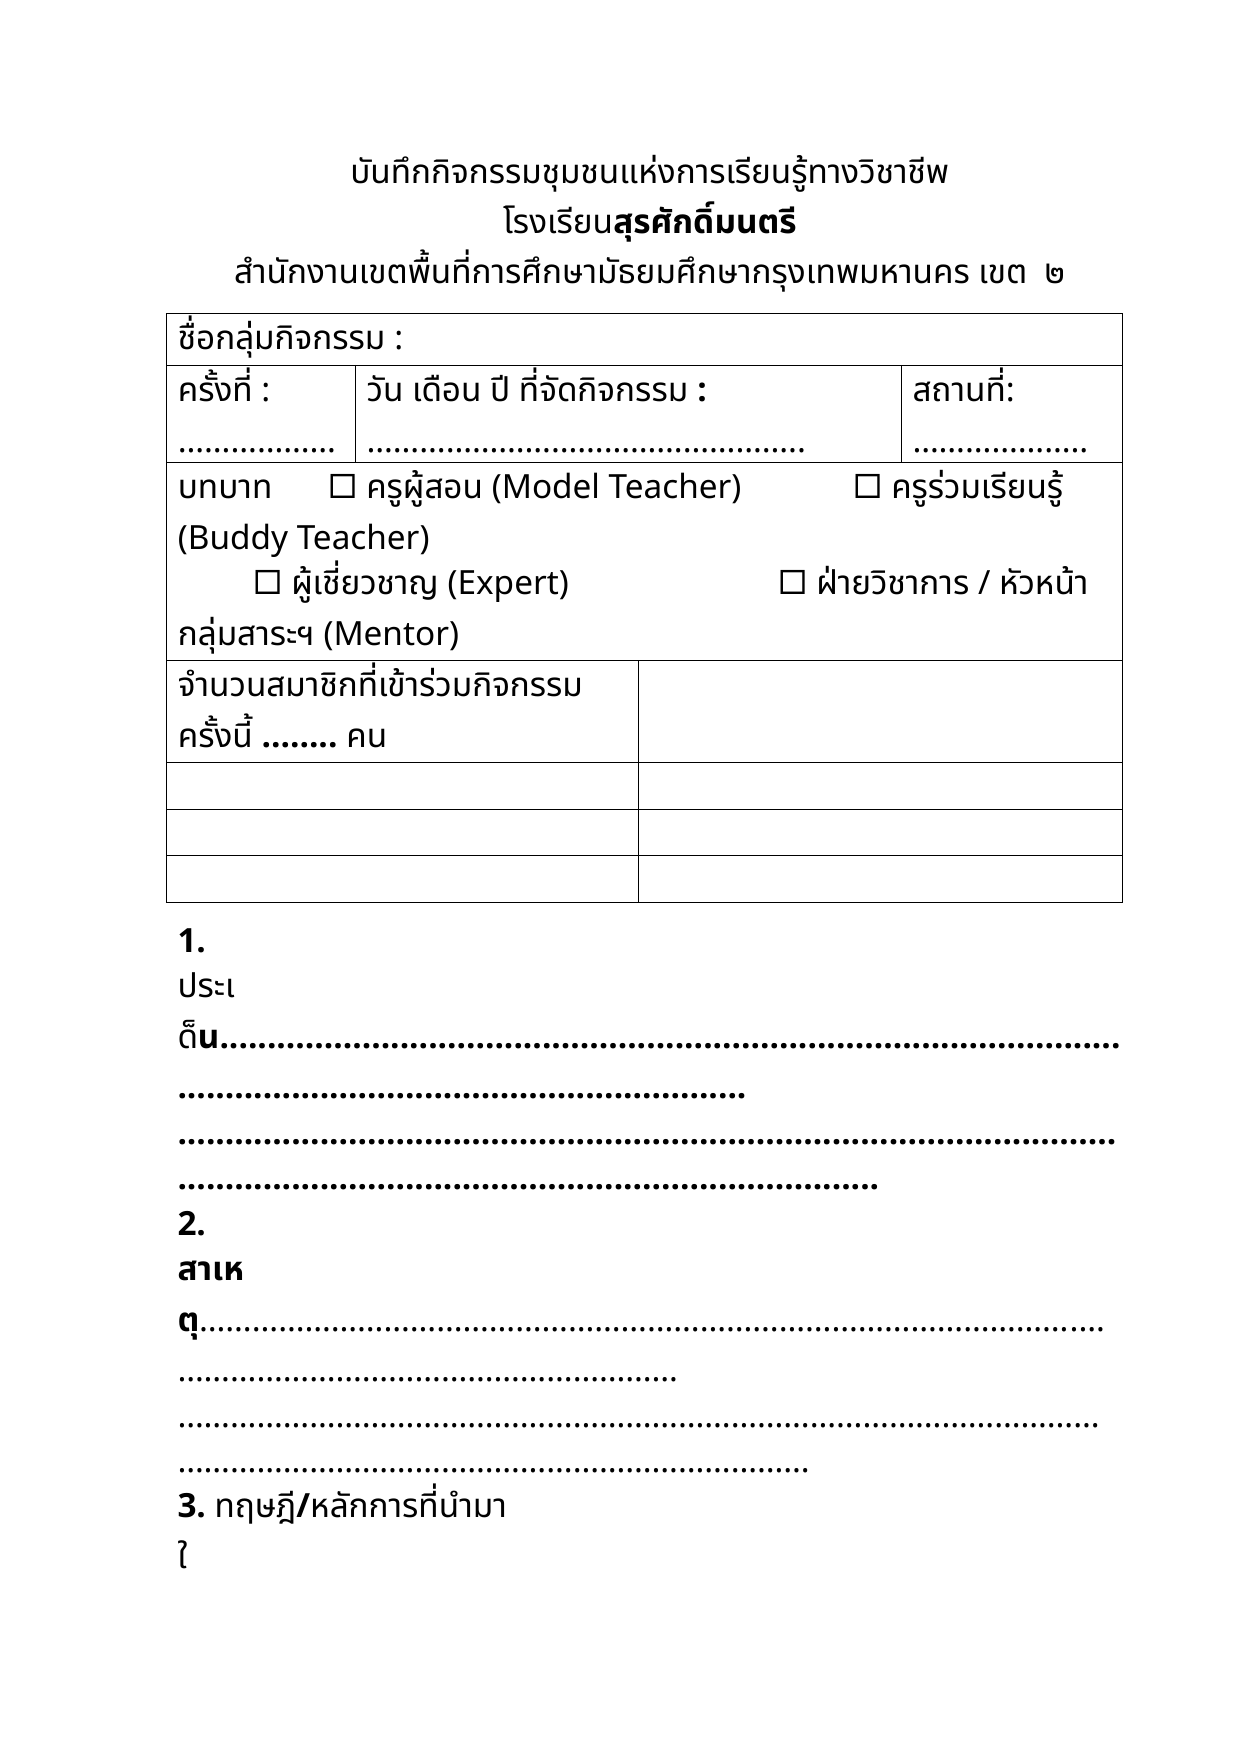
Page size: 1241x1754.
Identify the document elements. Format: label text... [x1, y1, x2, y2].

text 2. สาเหตุ……………………………………………………………………………………….…………………………………………………… [177, 1199, 1122, 1391]
table_cell ครั้งที่ : ……………… [167, 366, 355, 462]
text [177, 1391, 1122, 1482]
text ............................................................................................................................................................................. [177, 1109, 1122, 1199]
text โรงเรียนสุรศักดิ์มนตรี [177, 198, 1122, 248]
table_cell [639, 810, 1122, 855]
table_cell บทบาท ครูผู้สอน (Model Teacher) ครูร่วมเรียนรู้ (Buddy Teacher) ผู้เชี่ยวชาญ (Expert) ฝ่ายวิชาการ / หัวหน้ากลุ่มสาระฯ (Mentor) [167, 463, 1122, 660]
text สำนักงานเขตพื้นที่การศึกษามัธยมศึกษากรุงเทพมหานคร เขต ๒ [177, 248, 1122, 299]
table_cell สถานที่: ……………….. [902, 366, 1122, 462]
text 1. ประเด็น........................................................................................................................................................... [177, 917, 1122, 1109]
table_cell [639, 763, 1122, 809]
table_cell จำนวนสมาชิกที่เข้าร่วมกิจกรรมครั้งนี้ ........ คน [167, 661, 638, 762]
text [177, 1482, 1122, 1583]
table_header ชื่อกลุ่มกิจกรรม : [167, 314, 1122, 365]
table_cell [167, 810, 638, 855]
table_cell [167, 763, 638, 809]
table_cell [639, 856, 1122, 902]
table_cell [167, 856, 638, 902]
text บันทึกกิจกรรมชุมชนแห่งการเรียนรู้ทางวิชาชีพ [177, 148, 1122, 198]
table_cell วัน เดือน ปี ที่จัดกิจกรรม : ………………………………………….. [356, 366, 901, 462]
table_cell [639, 661, 1122, 762]
